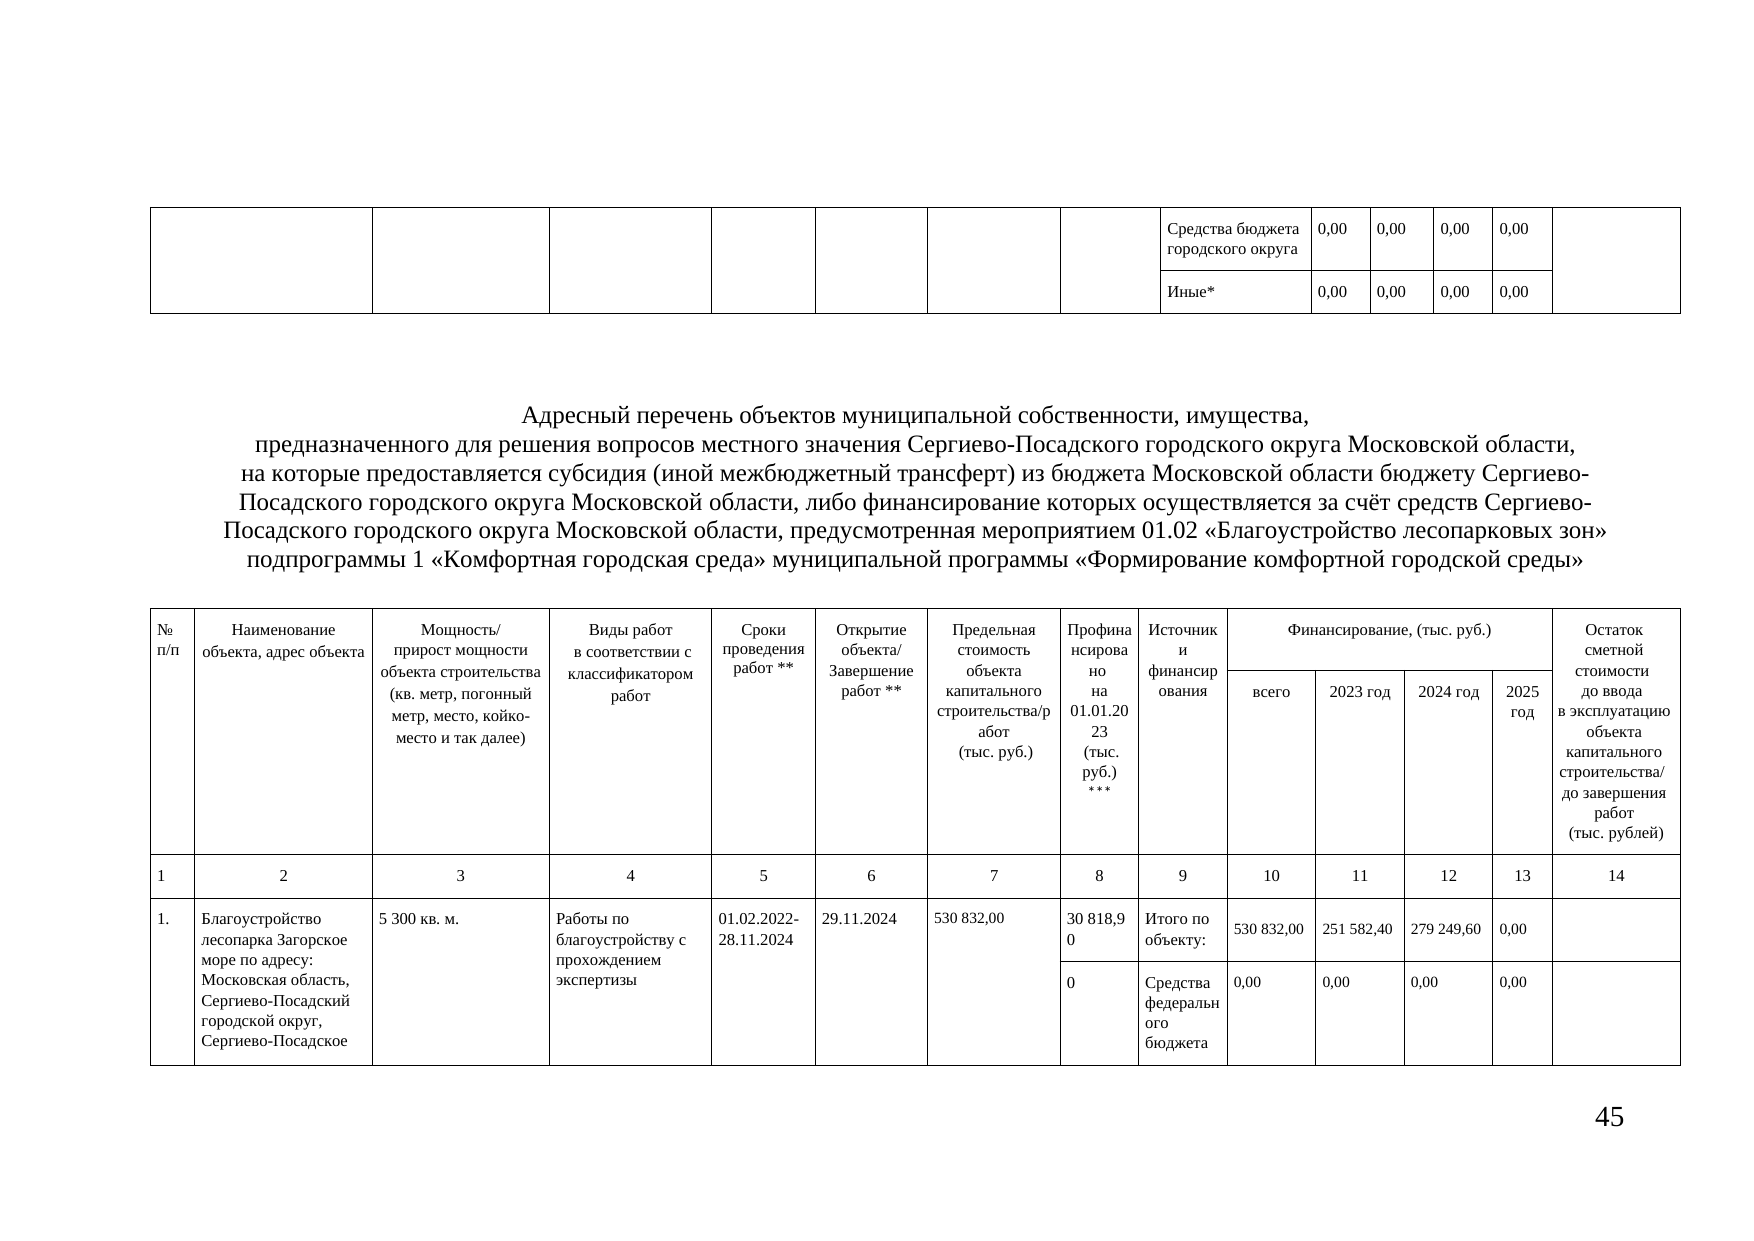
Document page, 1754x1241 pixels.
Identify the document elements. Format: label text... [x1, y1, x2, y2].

table_cell 7 [928, 855, 1060, 897]
table_cell 0,00 [1493, 271, 1552, 313]
table_cell 2 [195, 855, 372, 897]
table_header Открытие объекта/ Завершение работ ** [816, 609, 927, 854]
table_cell 0,00 [1316, 962, 1404, 1065]
table_cell 0,00 [1493, 208, 1552, 270]
table_cell 13 [1493, 855, 1552, 897]
table_cell 530 832,00 [928, 899, 1060, 1065]
table_cell 2024 год [1405, 671, 1492, 854]
table_cell 01.02.2022-28.11.2024 [712, 899, 815, 1065]
text Адресный перечень объектов муниципальной собственности, имущества, [207, 400, 1624, 429]
table_cell 0,00 [1493, 899, 1552, 961]
table_header Виды работ в соответствии с классификатором работ [550, 609, 711, 854]
table_header Профинансировано на 01.01.2023 (тыс. руб.) *** [1061, 609, 1138, 854]
table_cell 251 582,40 [1316, 899, 1404, 961]
table_cell всего [1228, 671, 1315, 854]
table_cell 2023 год [1316, 671, 1404, 854]
table_cell 4 [550, 855, 711, 897]
table_cell 30 818,90 [1061, 899, 1138, 961]
table_cell 530 832,00 [1228, 899, 1315, 961]
table_cell 0,00 [1312, 208, 1370, 270]
table_header Мощность/ прирост мощности объекта строительства (кв. метр, погонный метр, место, койко-место и так далее) [373, 609, 549, 854]
table_cell 0,00 [1371, 271, 1433, 313]
table_cell 0,00 [1228, 962, 1315, 1065]
table_header Сроки проведения работ ** [712, 609, 815, 854]
table_header Остаток сметной стоимости до ввода в эксплуатацию объекта капитального строительства/ до завершения работ (тыс. рублей) [1553, 609, 1680, 854]
table_cell 3 [373, 855, 549, 897]
table_header Наименование объекта, адрес объекта [195, 609, 372, 854]
table_cell Итого по объекту: [1139, 899, 1227, 961]
table_cell 0,00 [1312, 271, 1370, 313]
table_cell Работы по благоустройству с прохождением экспертизы [550, 899, 711, 1065]
table_cell 0,00 [1371, 208, 1433, 270]
table_cell 5 300 кв. м. [373, 899, 549, 1065]
table_cell 0 [1061, 962, 1138, 1065]
table_cell Благоустройство лесопарка Загорское море по адресу: Московская область, Сергиево-Посадский городской округ, Сергиево-Посадское лесничество, Сергиево-Посадское участковое лесничество [195, 899, 372, 1065]
table_cell [1553, 962, 1680, 1065]
table_cell Средства бюджета городского округа [1161, 208, 1311, 270]
table_header Предельная стоимость объекта капитального строительства/работ (тыс. руб.) [928, 609, 1060, 854]
table_header Источники финансирования [1139, 609, 1227, 854]
table_cell Иные* [1161, 271, 1311, 313]
table_cell 2025 год [1493, 671, 1552, 854]
table_cell 6 [816, 855, 927, 897]
table_cell 10 [1228, 855, 1315, 897]
table_cell 8 [1061, 855, 1138, 897]
table_cell 9 [1139, 855, 1227, 897]
table_cell 29.11.2024 [816, 899, 927, 1065]
table_cell [1553, 899, 1680, 961]
table_cell 0,00 [1405, 962, 1492, 1065]
text на которые предоставляется субсидия (иной межбюджетный трансферт) из бюджета Московской области бюджету Сергиево-Посадского городского округа Московской области, либо финансирование которых осуществляется за счёт средств Сергиево-Посадского городского округа Московской области, предусмотренная мероприятием 01.02 «Благоустройство лесопарковых зон» подпрограммы 1 «Комфортная городская среда» муниципальной программы «Формирование комфортной городской среды» [207, 458, 1624, 573]
table_cell 12 [1405, 855, 1492, 897]
table_cell 0,00 [1434, 208, 1492, 270]
table_header № п/п [151, 609, 194, 854]
table_cell 279 249,60 [1405, 899, 1492, 961]
table_header Финансирование, (тыс. руб.) [1228, 609, 1552, 670]
table_cell 5 [712, 855, 815, 897]
table_cell 0,00 [1434, 271, 1492, 313]
table_cell 0,00 [1493, 962, 1552, 1065]
table_cell 11 [1316, 855, 1404, 897]
table_cell Средства федерального бюджета [1139, 962, 1227, 1065]
table_cell 1 [151, 855, 194, 897]
text предназначенного для решения вопросов местного значения Сергиево-Посадского городского округа Московской области, [207, 429, 1624, 458]
table_cell 14 [1553, 855, 1680, 897]
table_cell 1. [151, 899, 194, 1065]
